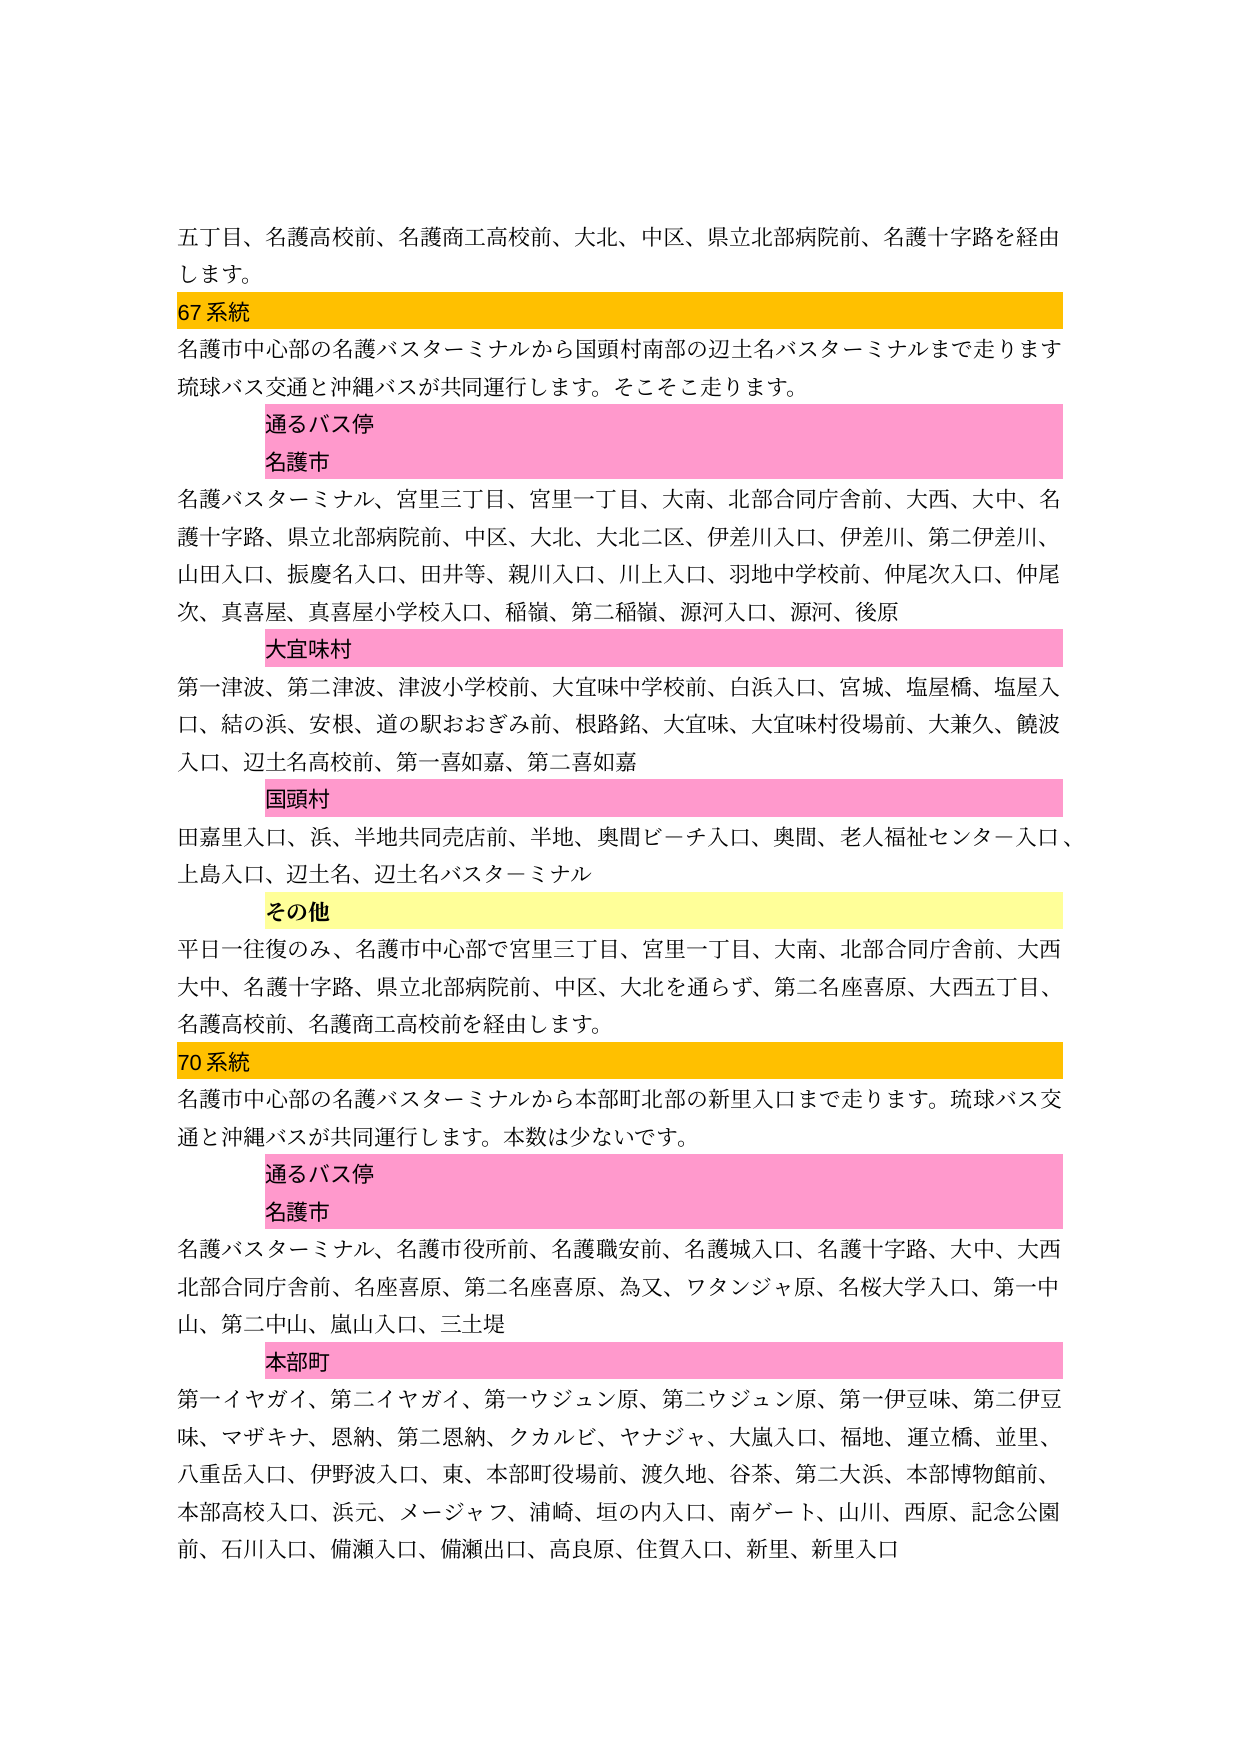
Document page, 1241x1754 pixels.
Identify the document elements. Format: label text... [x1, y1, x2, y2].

subtitle 70系統 [177, 1042, 1063, 1079]
subtitle その他 [265, 892, 1063, 929]
subtitle 大宜味村 [265, 629, 1063, 667]
subtitle 通るバス停 [265, 404, 1063, 442]
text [177, 217, 1063, 292]
text 第一津波、第二津波、津波小学校前、大宜味中学校前、白浜入口、宮城、塩屋橋、塩屋入口、結の浜、安根、道の駅おおぎみ前、根路銘、大宜味、大宜味村役場前、大兼久、饒波入口、辺土名高校前、第一喜如嘉、第二喜如嘉 [177, 667, 1063, 779]
subtitle 名護市 [265, 1192, 1063, 1229]
subtitle 国頭村 [265, 779, 1063, 817]
text 名護バスターミナル、宮里三丁目、宮里一丁目、大南、北部合同庁舎前、大西、大中、名護十字路、県立北部病院前、中区、大北、大北二区、伊差川入口、伊差川、第二伊差川、山田入口、振慶名入口、田井等、親川入口、川上入口、羽地中学校前、仲尾次入口、仲尾次、真喜屋、真喜屋小学校入口、稲嶺、第二稲嶺、源河入口、源河、後原 [177, 479, 1063, 629]
text 名護市中心部の名護バスターミナルから国頭村南部の辺土名バスターミナルまで走ります。琉球バス交通と沖縄バスが共同運行します。そこそこ走ります。 [177, 329, 1063, 404]
text 第一イヤガイ、第二イヤガイ、第一ウジュン原、第二ウジュン原、第一伊豆味、第二伊豆味、マザキナ、恩納、第二恩納、クカルビ、ヤナジャ、大嵐入口、福地、運立橋、並里、八重岳入口、伊野波入口、東、本部町役場前、渡久地、谷茶、第二大浜、本部博物館前、本部高校入口、浜元、メージャフ、浦崎、垣の内入口、南ゲート、山川、西原、記念公園前、石川入口、備瀬入口、備瀬出口、高良原、住賀入口、新里、新里入口 [177, 1379, 1063, 1567]
subtitle 67系統 [177, 292, 1063, 329]
text 田嘉里入口、浜、半地共同売店前、半地、奥間ビ－チ入口、奥間、老人福祉センタ－入口、上島入口、辺土名、辺土名バスタ－ミナル [177, 817, 1063, 892]
text 平日一往復のみ、名護市中心部で宮里三丁目、宮里一丁目、大南、北部合同庁舎前、大西、大中、名護十字路、県立北部病院前、中区、大北を通らず、第二名座喜原、大西五丁目、名護高校前、名護商工高校前を経由します。 [177, 929, 1063, 1042]
text 名護バスターミナル、名護市役所前、名護職安前、名護城入口、名護十字路、大中、大西、北部合同庁舎前、名座喜原、第二名座喜原、為又、ワタンジャ原、名桜大学入口、第一中山、第二中山、嵐山入口、三土堤 [177, 1229, 1063, 1342]
subtitle 名護市 [265, 442, 1063, 479]
subtitle 本部町 [265, 1342, 1063, 1379]
subtitle 通るバス停 [265, 1154, 1063, 1192]
text 名護市中心部の名護バスターミナルから本部町北部の新里入口まで走ります。琉球バス交通と沖縄バスが共同運行します。本数は少ないです。 [177, 1079, 1063, 1154]
